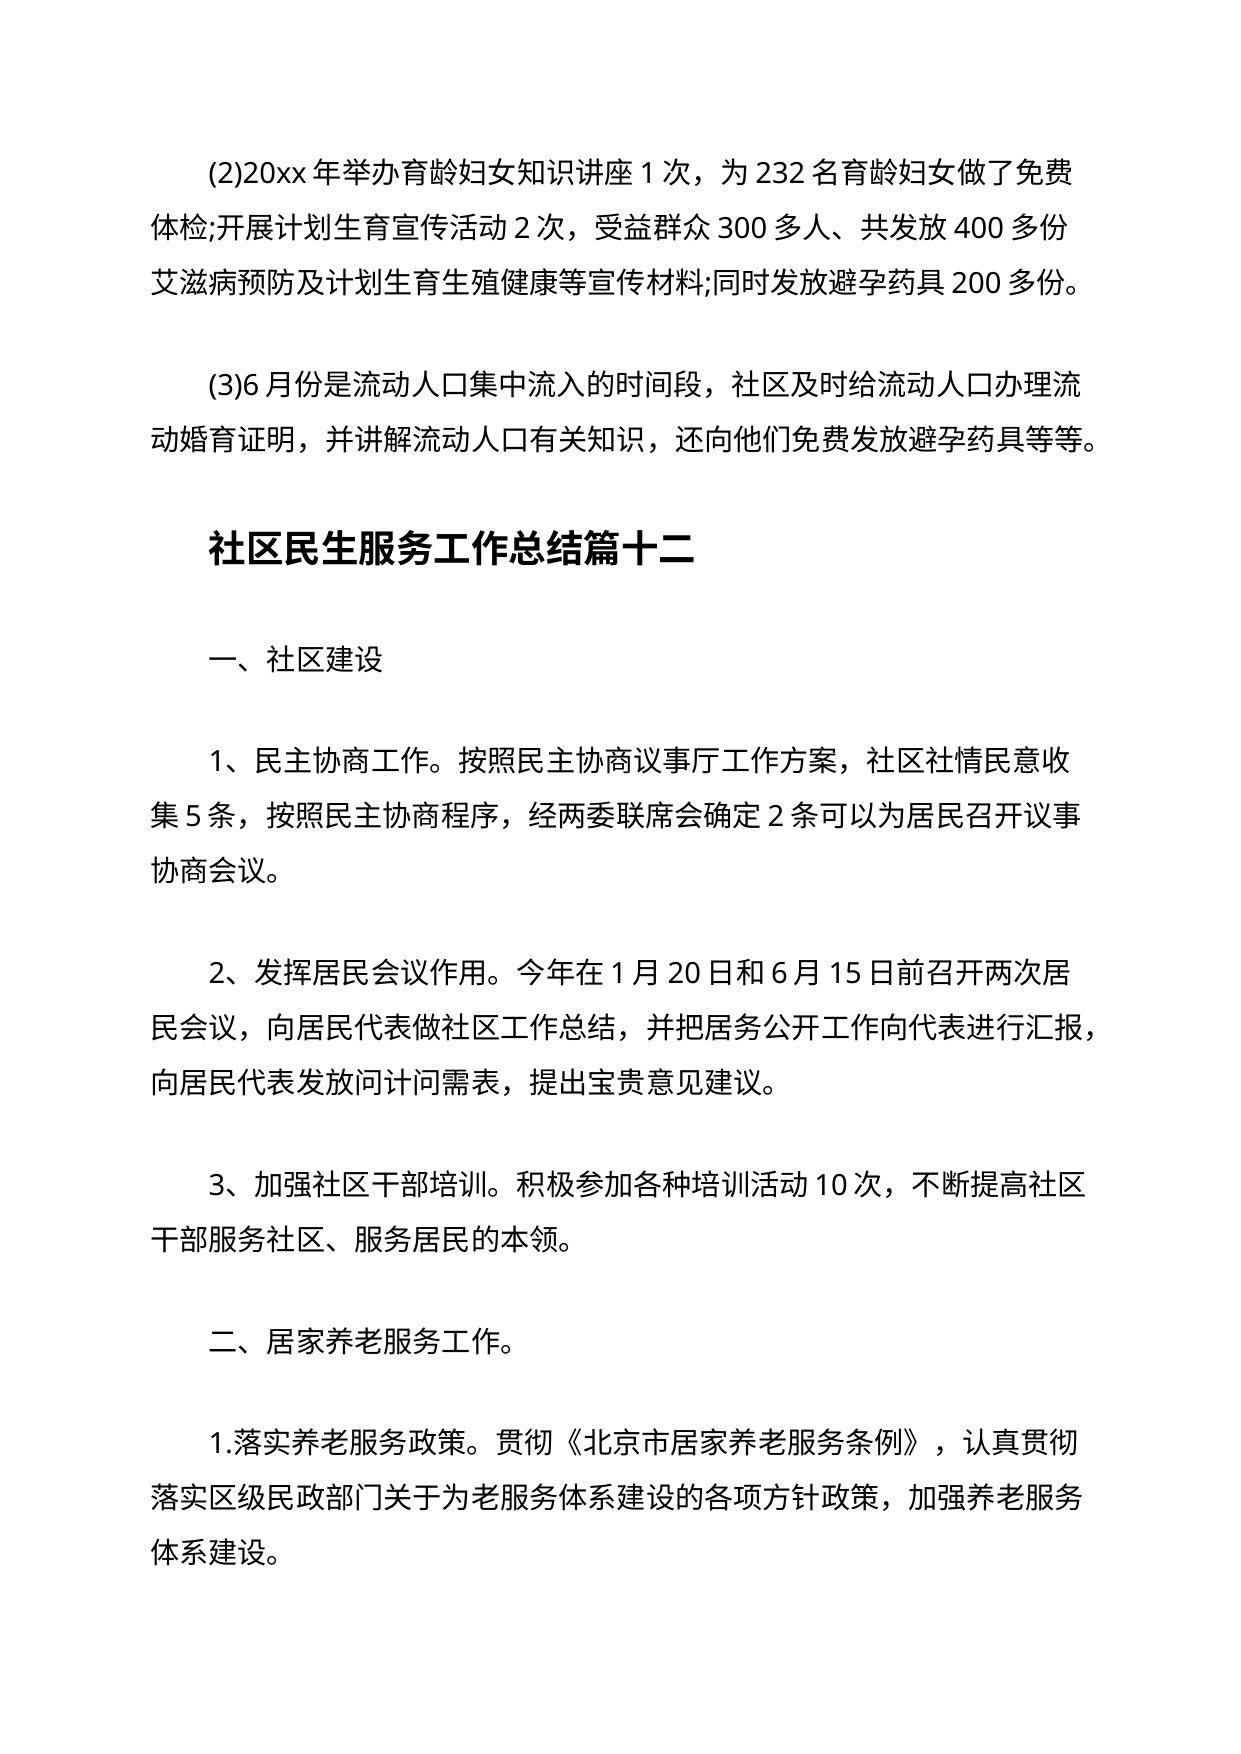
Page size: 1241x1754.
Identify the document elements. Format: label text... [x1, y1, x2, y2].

text 1、民主协商工作。按照民主协商议事厅工作方案，社区社情民意收集5条，按照民主协商程序，经两委联席会确定2条可以为居民召开议事协商会议。 [150, 738, 1090, 890]
text 3、加强社区干部培训。积极参加各种培训活动10次，不断提高社区干部服务社区、服务居民的本领。 [150, 1161, 1090, 1259]
text (3)6月份是流动人口集中流入的时间段，社区及时给流动人口办理流动婚育证明，并讲解流动人口有关知识，还向他们免费发放避孕药具等等。 [150, 362, 1090, 459]
text 二、居家养老服务工作。 [150, 1318, 1090, 1360]
text 2、发挥居民会议作用。今年在1月20日和6月15日前召开两次居民会议，向居民代表做社区工作总结，并把居务公开工作向代表进行汇报，向居民代表发放问计问需表，提出宝贵意见建议。 [150, 950, 1090, 1102]
text (2)20xx年举办育龄妇女知识讲座1次，为232名育龄妇女做了免费体检;开展计划生育宣传活动2次，受益群众300多人、共发放400多份艾滋病预防及计划生育生殖健康等宣传材料;同时发放避孕药具200多份。 [150, 150, 1090, 302]
text 1.落实养老服务政策。贯彻《北京市居家养老服务条例》，认真贯彻落实区级民政部门关于为老服务体系建设的各项方针政策，加强养老服务体系建设。 [150, 1420, 1090, 1572]
text 一、社区建设 [150, 636, 1090, 678]
text 社区民生服务工作总结篇十二 [150, 519, 1090, 573]
